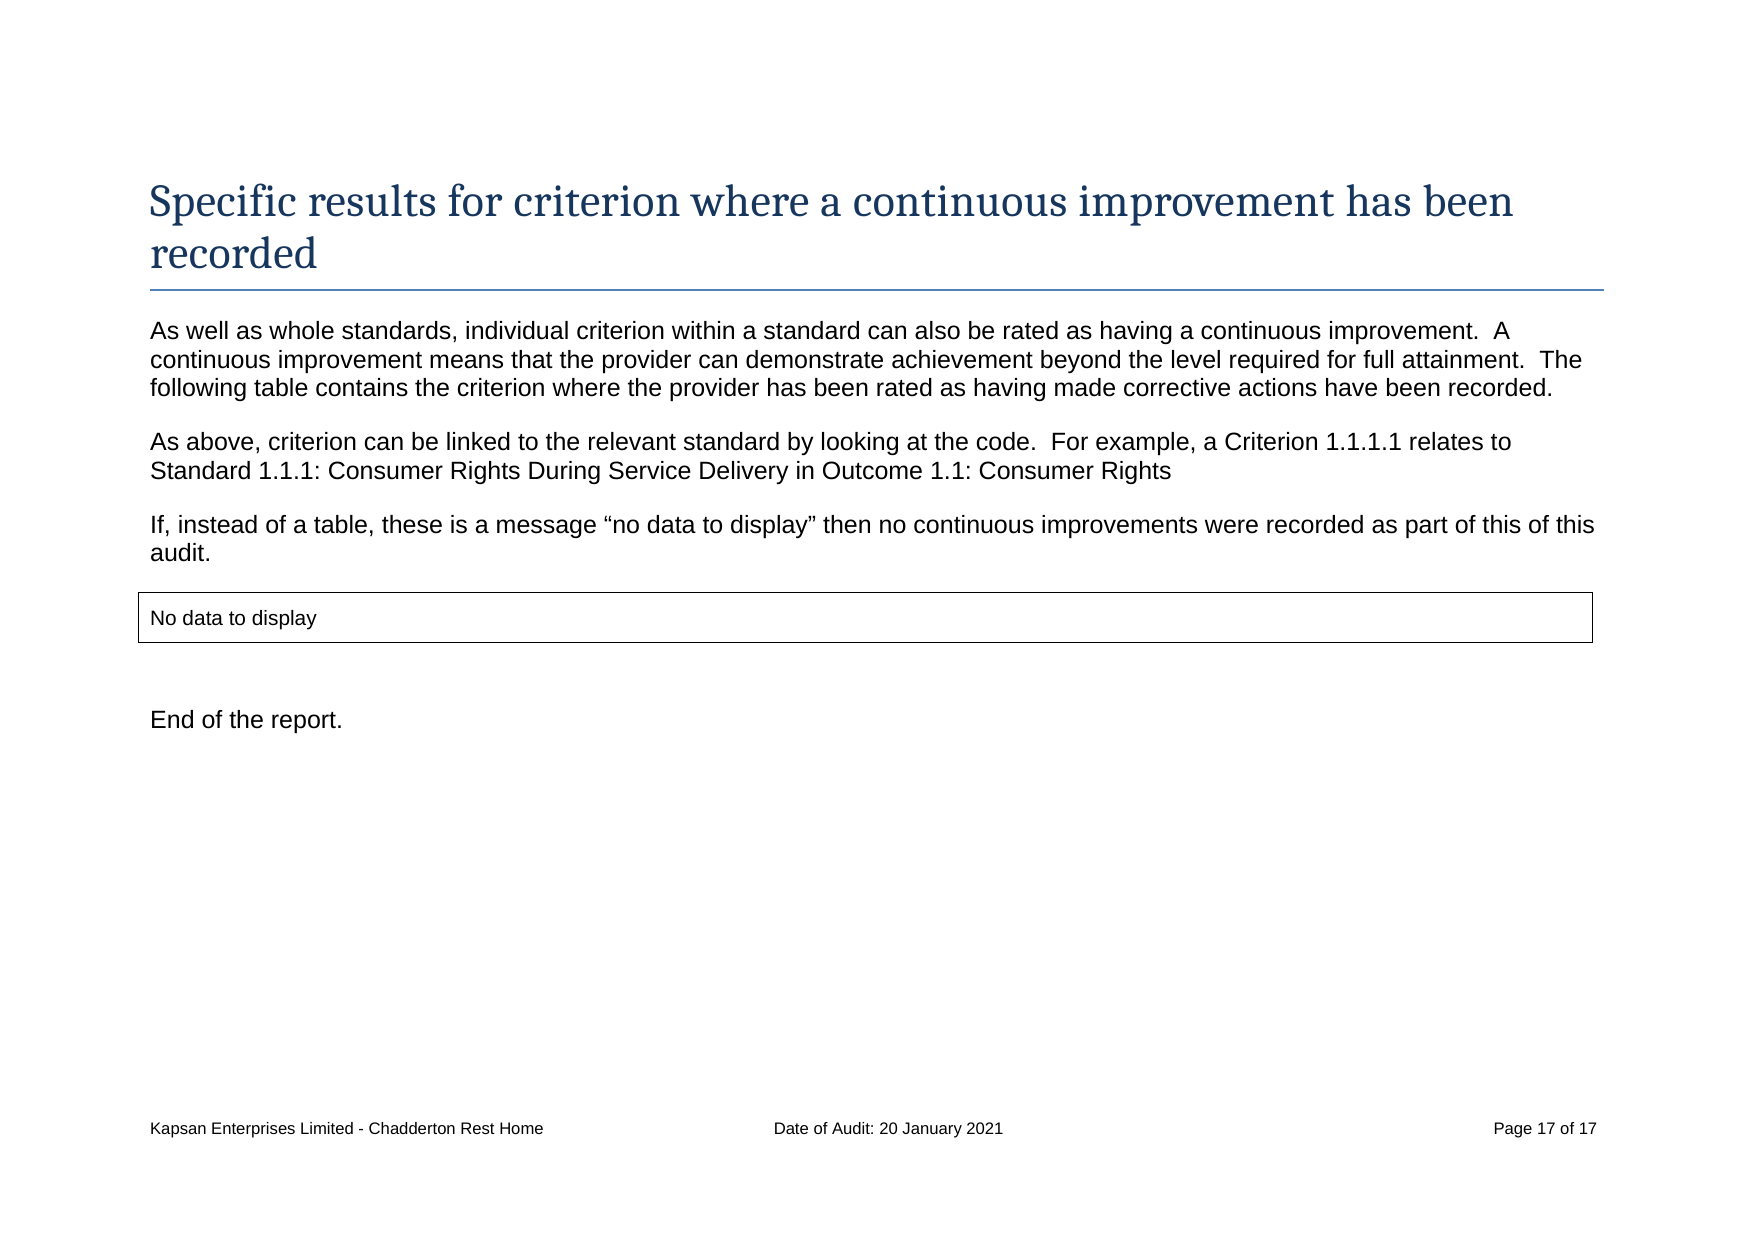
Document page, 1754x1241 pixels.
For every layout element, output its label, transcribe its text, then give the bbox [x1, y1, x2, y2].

subtitle Specific results for criterion where a continuous improvement has been recorded [150, 175, 1604, 289]
table_header No data to display [139, 593, 1592, 642]
text End of the report. [150, 704, 1604, 733]
text As above, criterion can be linked to the relevant standard by looking at the code. For example, a Criterion 1.1.1.1 relates to Standard 1.1.1: Consumer Rights During Service Delivery in Outcome 1.1: Consumer Rights [150, 427, 1604, 484]
text If, instead of a table, these is a message “no data to display” then no continuous improvements were recorded as part of this of this audit. [150, 509, 1604, 567]
text As well as whole standards, individual criterion within a standard can also be rated as having a continuous improvement. A continuous improvement means that the provider can demonstrate achievement beyond the level required for full attainment. The following table contains the criterion where the provider has been rated as having made corrective actions have been recorded. [150, 316, 1604, 402]
